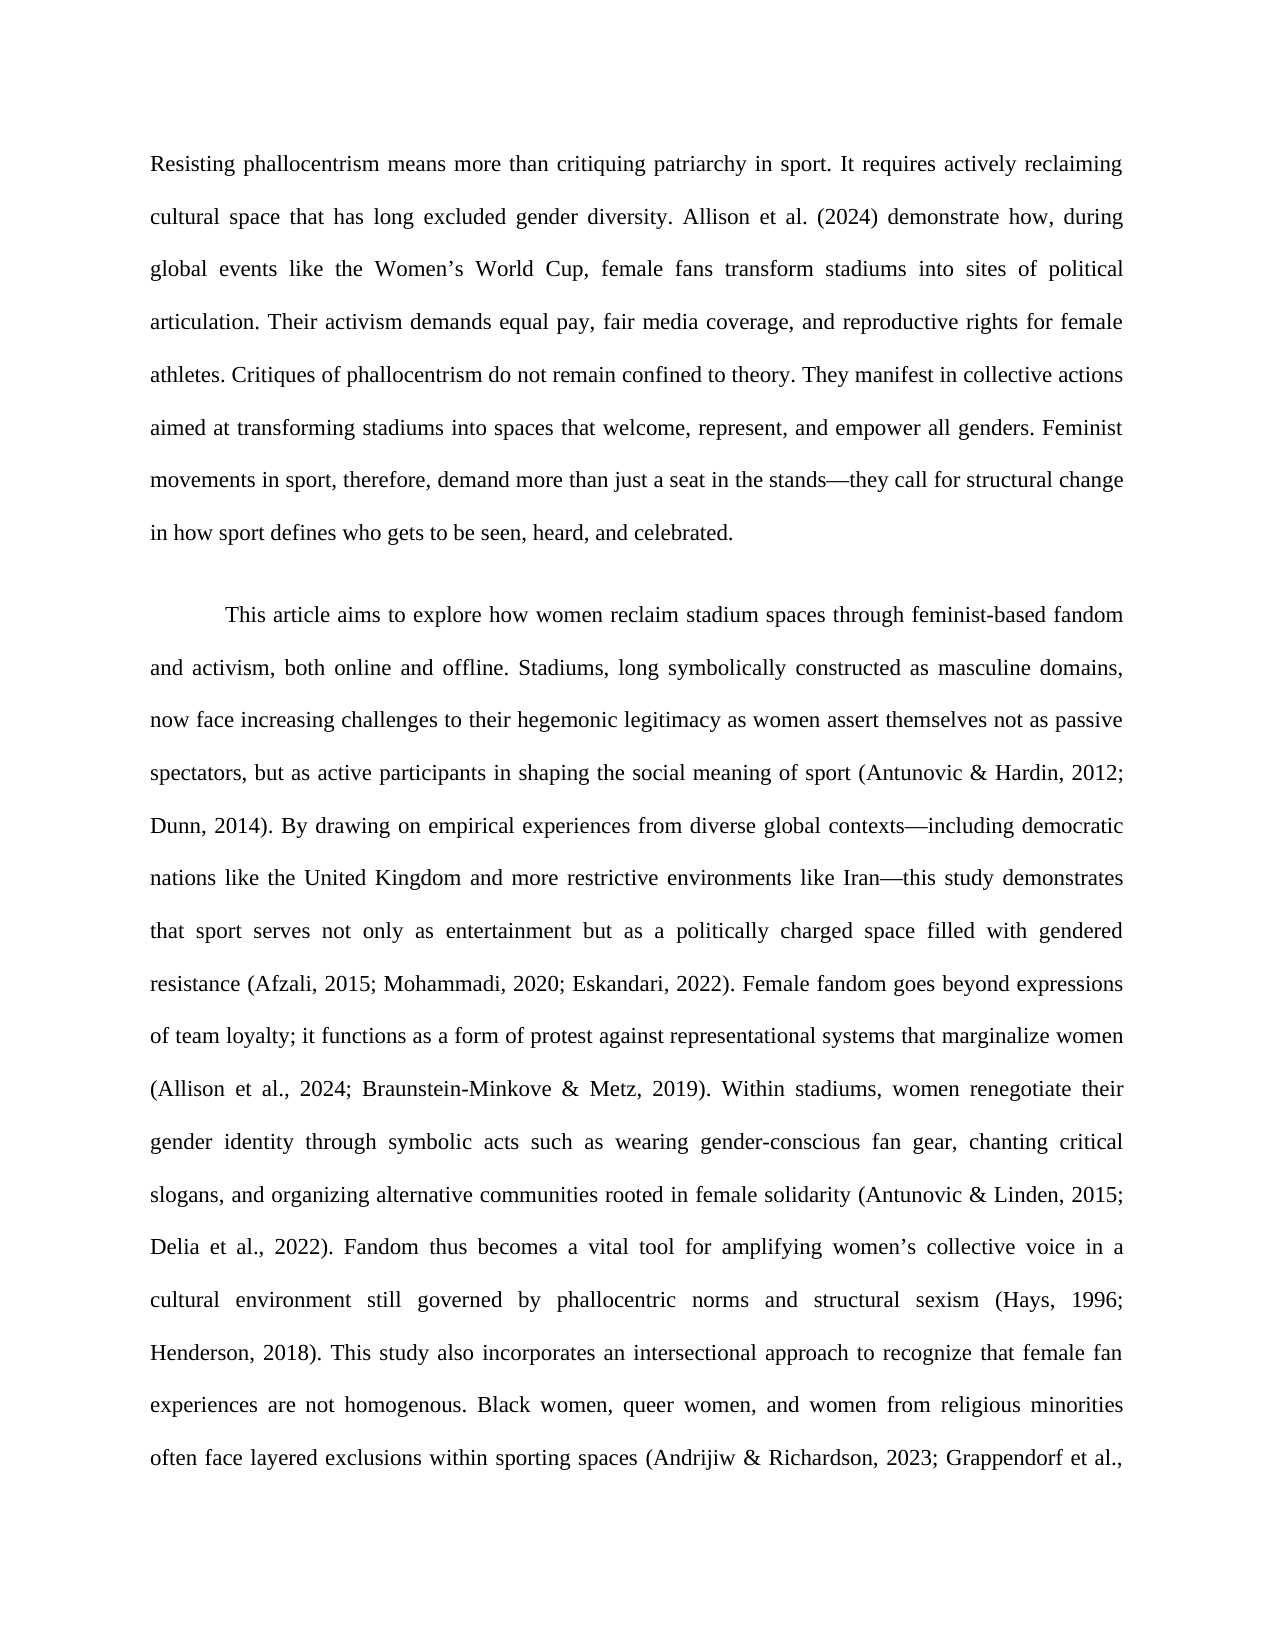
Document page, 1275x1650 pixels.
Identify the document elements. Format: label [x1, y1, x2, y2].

text [150, 601, 1125, 1471]
text [150, 150, 1125, 545]
